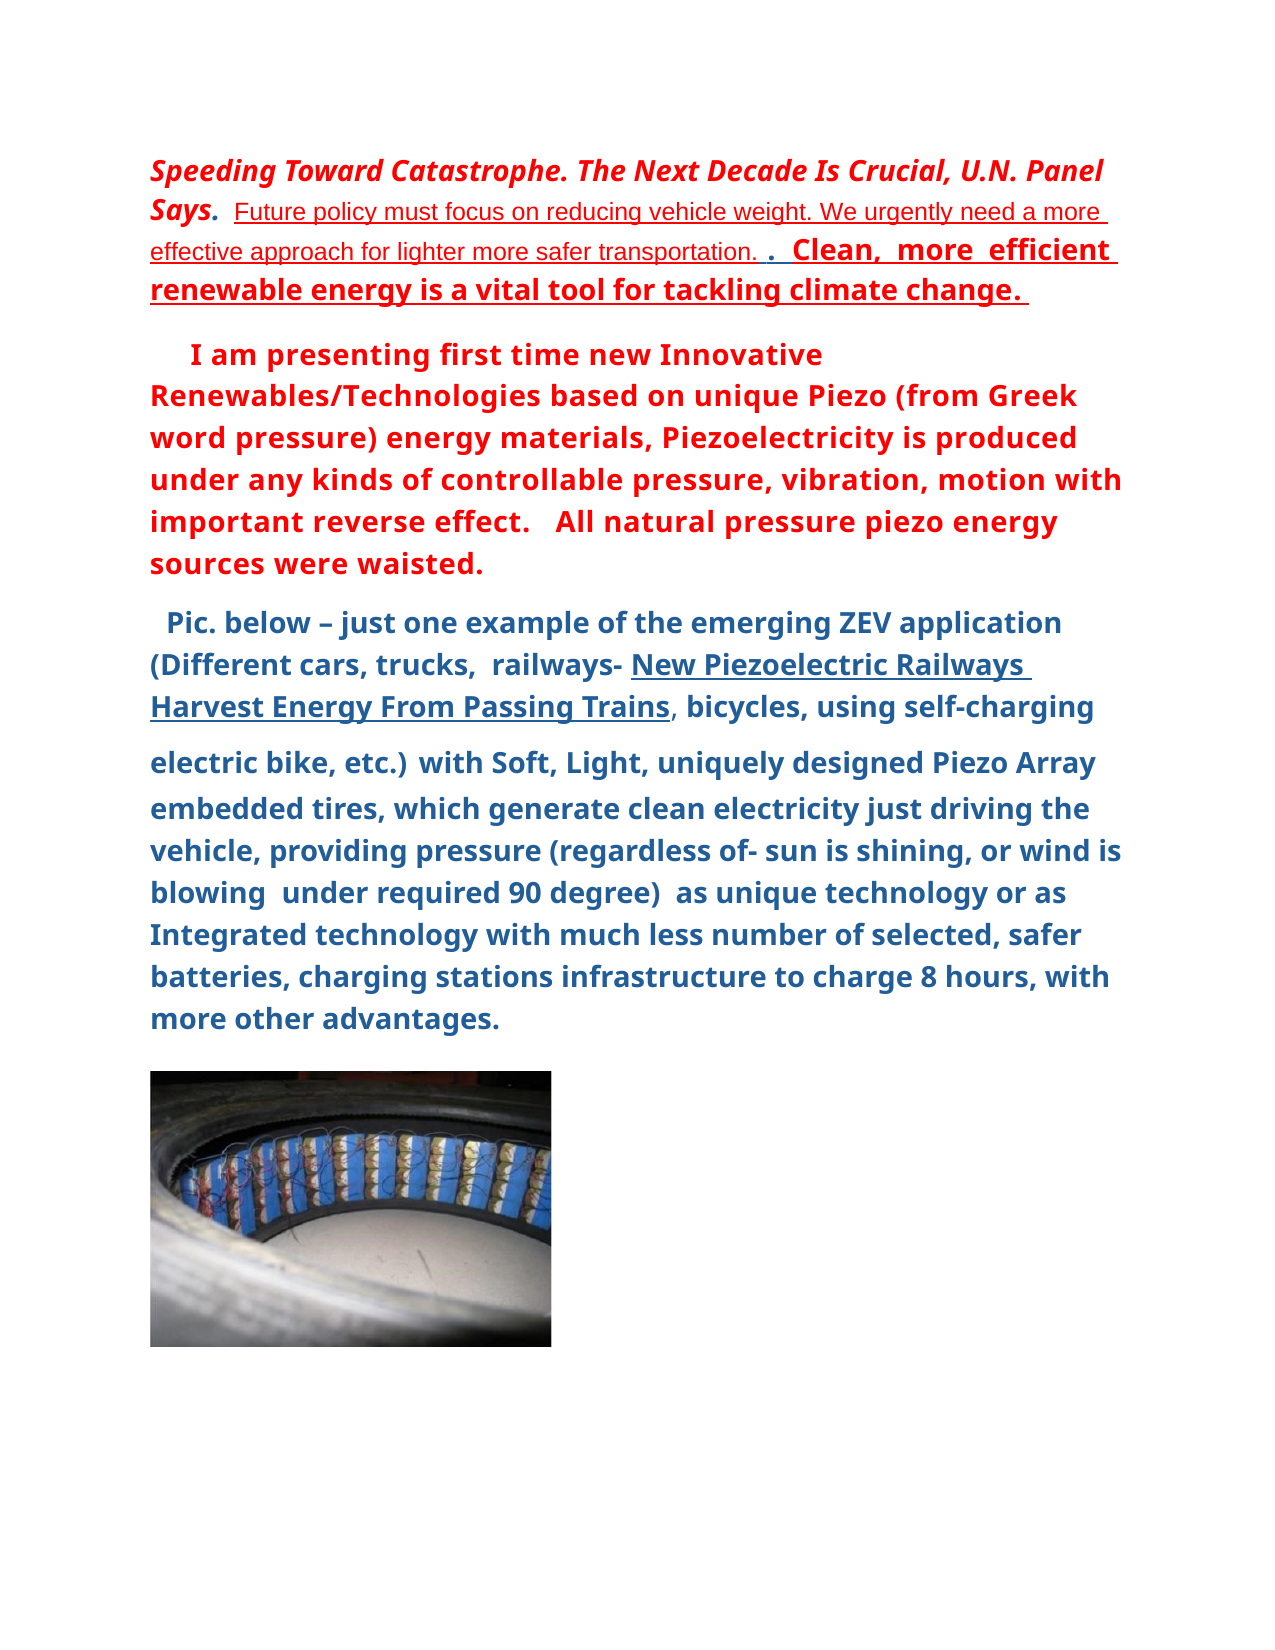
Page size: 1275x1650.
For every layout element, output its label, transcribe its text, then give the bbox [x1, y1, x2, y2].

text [150, 150, 1125, 309]
text I am presenting first time new Innovative Renewables/Technologies based on unique Piezo (from Greek word pressure) energy materials, Piezoelectricity is produced under any kinds of controllable pressure, vibration, motion with important reverse effect. All natural pressure piezo energy sources were waisted. [149, 334, 1125, 583]
picture [150, 1071, 552, 1347]
text Pic. below – just one example of the emerging ZEV application (Different cars, trucks, railways- New Piezoelectric Railways Harvest Energy From Passing Trains, bicycles, using self-charging electric bike, etc.) with Soft, Light, uniquely designed Piezo Array embedded tires, which generate clean electricity just driving the vehicle, providing pressure (regardless of- sun is shining, or wind is blowing under required 90 degree) as unique technology or as Integrated technology with much less number of selected, safer batteries, charging stations infrastructure to charge 8 hours, with more other advantages. [150, 602, 1125, 1038]
